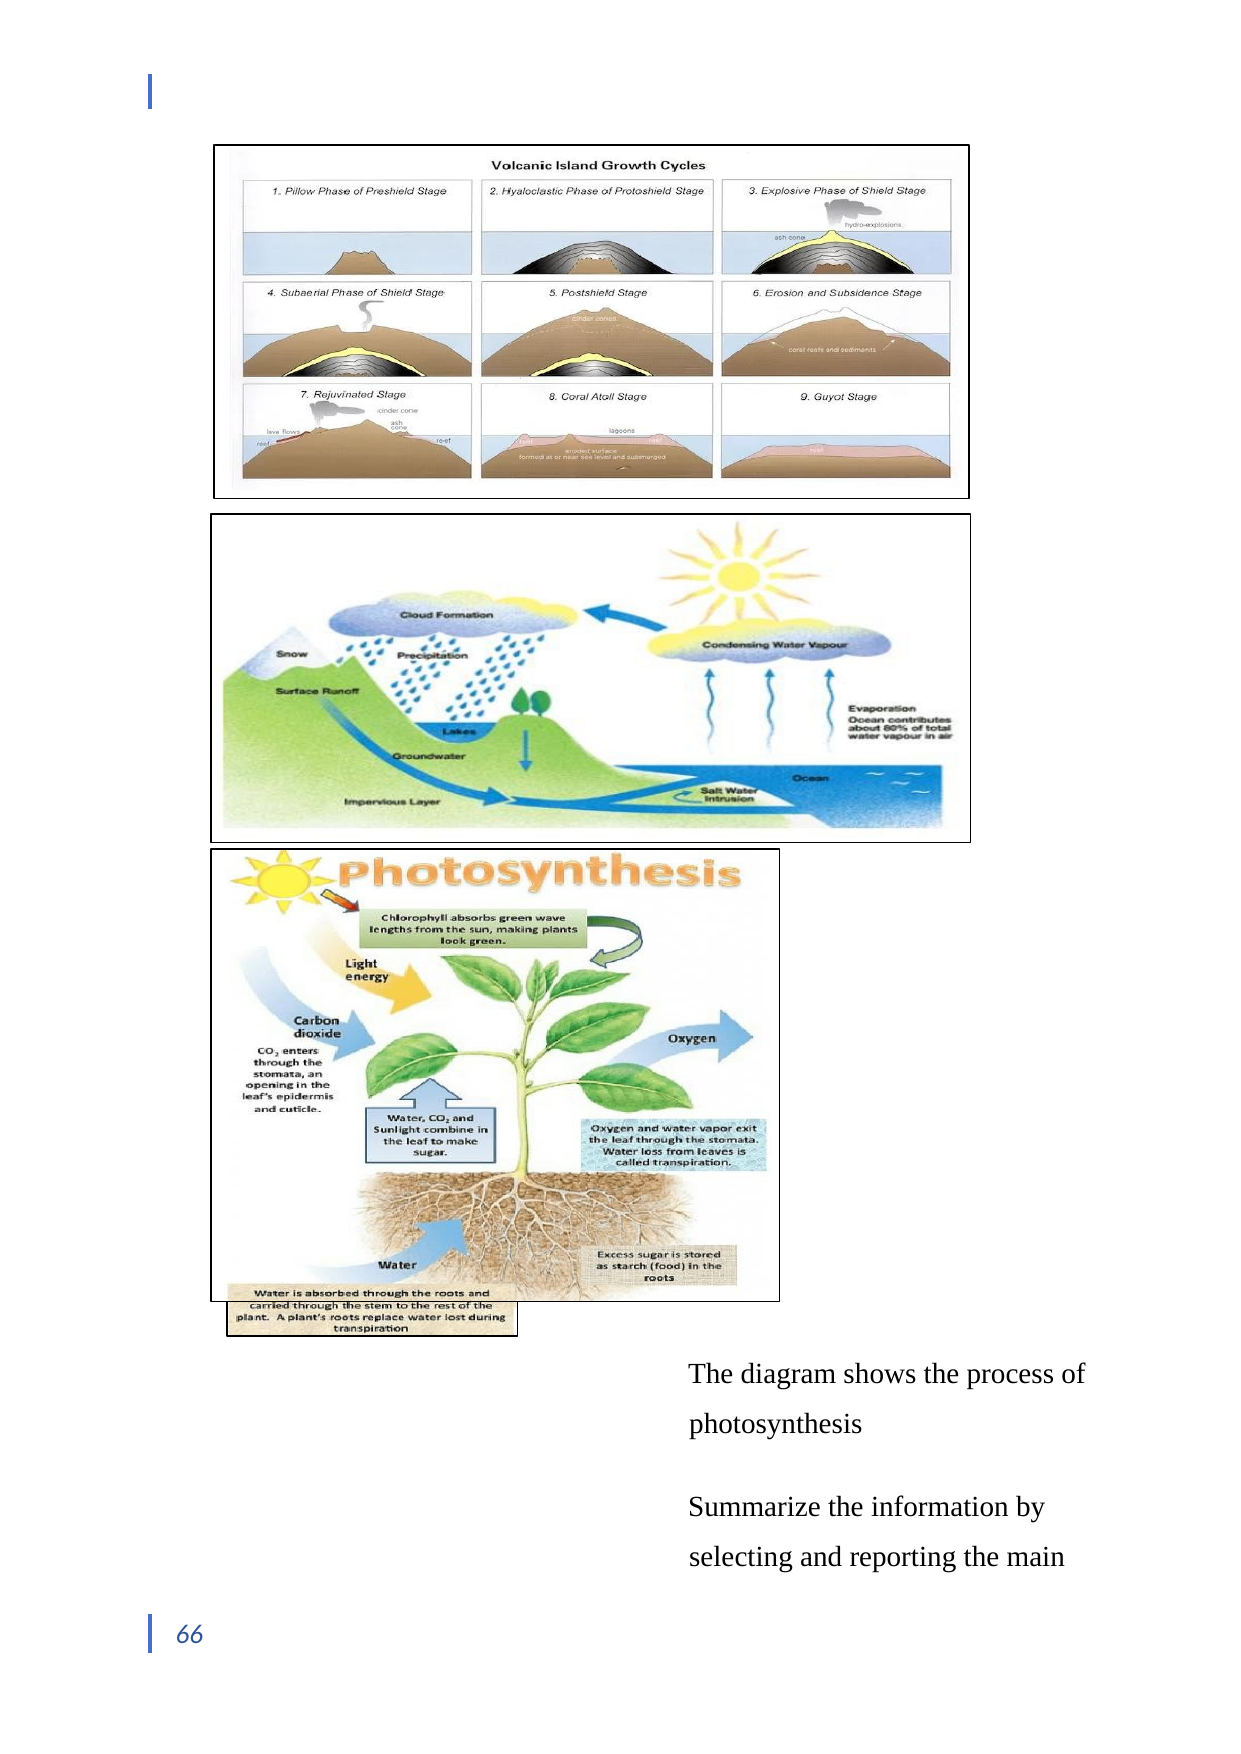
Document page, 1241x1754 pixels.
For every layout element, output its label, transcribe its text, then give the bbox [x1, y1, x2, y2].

text The diagram shows the process of photosynthesis [688, 118, 1152, 1439]
picture [212, 515, 970, 842]
picture [228, 1302, 517, 1335]
picture [212, 850, 779, 1301]
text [688, 1489, 1083, 1573]
picture [215, 146, 968, 498]
